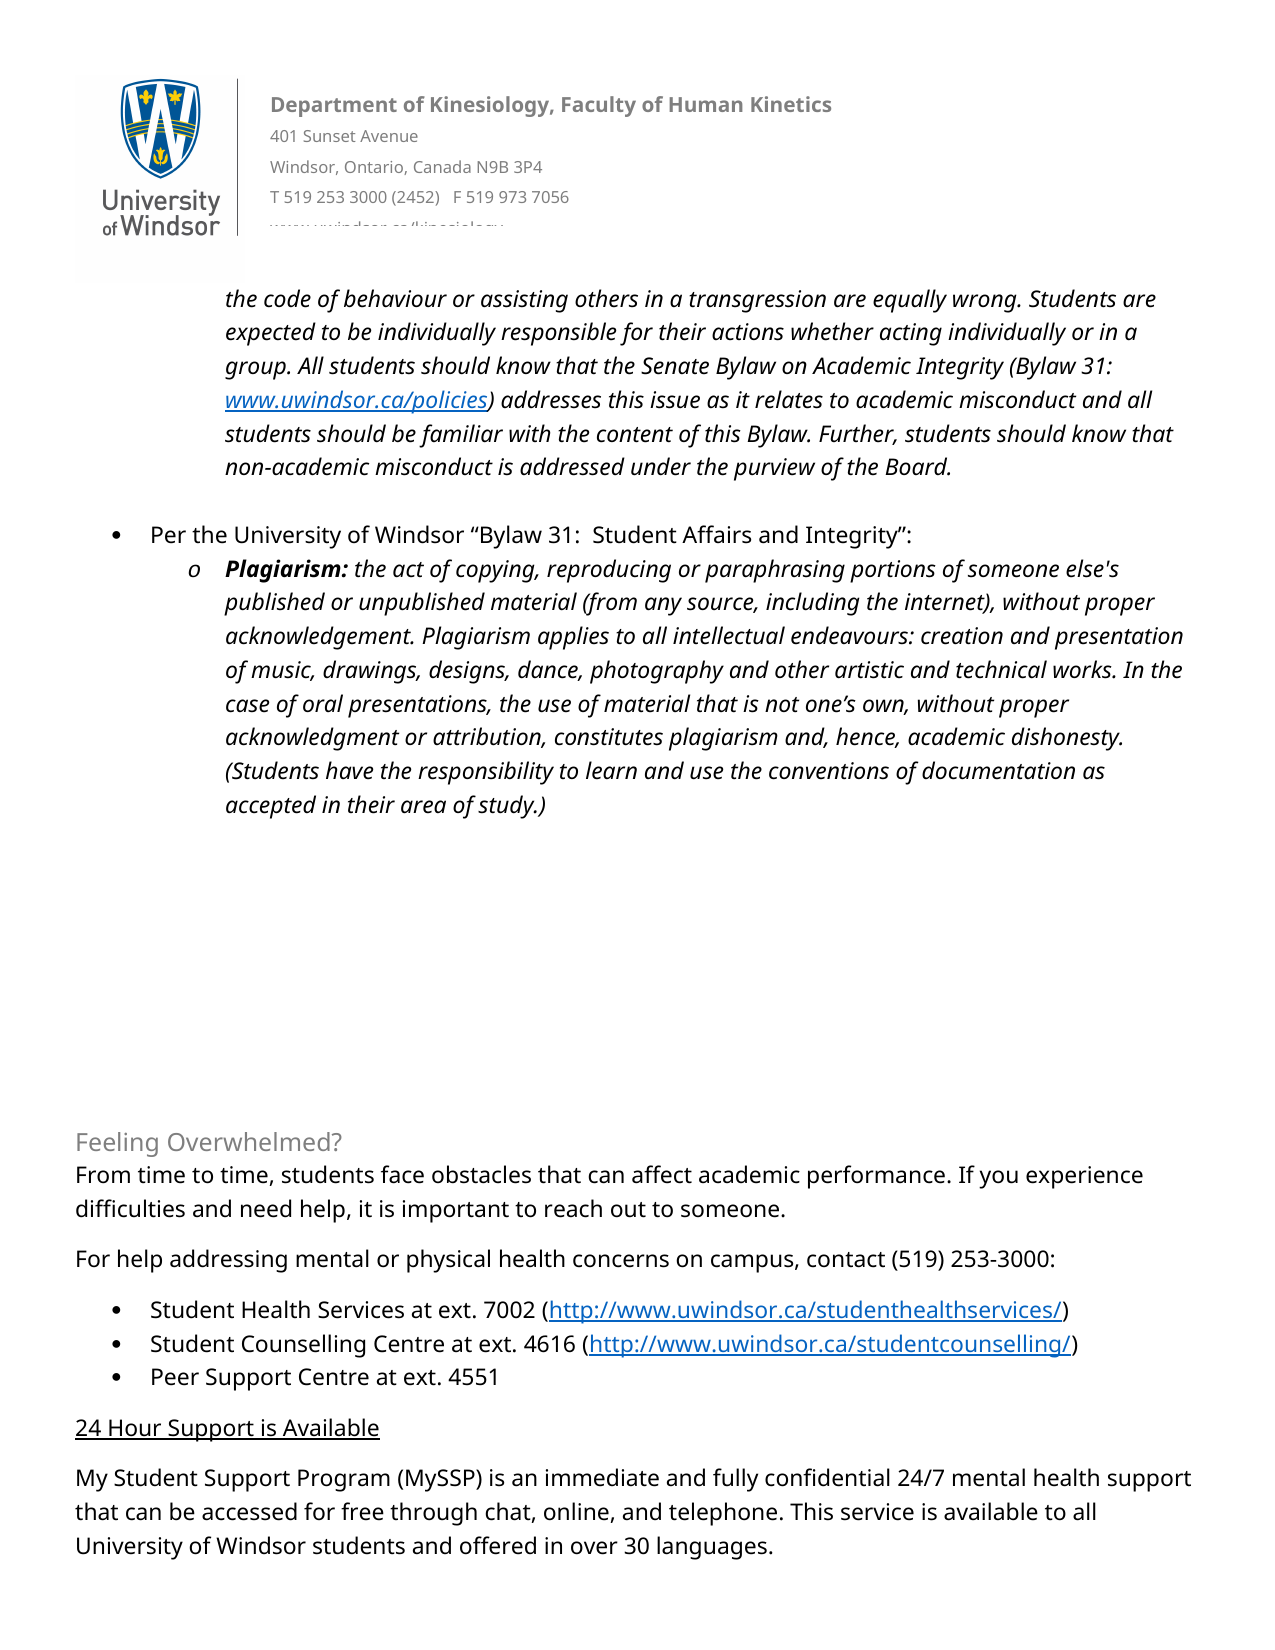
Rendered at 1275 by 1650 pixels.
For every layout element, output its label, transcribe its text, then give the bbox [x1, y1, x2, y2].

subtitle Feeling Overwhelmed? [75, 1125, 1200, 1159]
list Plagiarism: the act of copying, reproducing or paraphrasing portions of someone else's published or unpublished material (from any source, including the internet), without proper acknowledgement. Plagiarism applies to all intellectual endeavours: creation and presentation of music, drawings, designs, dance, photography and other artistic and technical works. In the case of oral presentations, the use of material that is not one’s own, without proper acknowledgment or attribution, constitutes plagiarism and, hence, academic dishonesty. (Students have the responsibility to learn and use the conventions of documentation as accepted in their area of study.) [187, 552, 1200, 820]
list Student Health Services at ext. 7002 (http://www.uwindsor.ca/studenthealthservices/) [112, 1294, 1200, 1325]
list Per the University of Windsor “Bylaw 31: Student Affairs and Integrity”: [112, 519, 1200, 550]
text For help addressing mental or physical health concerns on campus, contact (519) 253-3000: [75, 1243, 1200, 1274]
text My Student Support Program (MySSP) is an immediate and fully confidential 24/7 mental health support that can be accessed for free through chat, online, and telephone. This service is available to all University of Windsor students and offered in over 30 languages. [75, 1462, 1200, 1561]
text From time to time, students face obstacles that can affect academic performance. If you experience difficulties and need help, it is important to reach out to someone. [75, 1159, 1200, 1224]
list Peer Support Centre at ext. 4551 [112, 1361, 1200, 1392]
list Student Counselling Centre at ext. 4616 (http://www.uwindsor.ca/studentcounselling/) [112, 1327, 1200, 1359]
text 24 Hour Support is Available [75, 1412, 1200, 1443]
picture [75, 75, 245, 283]
